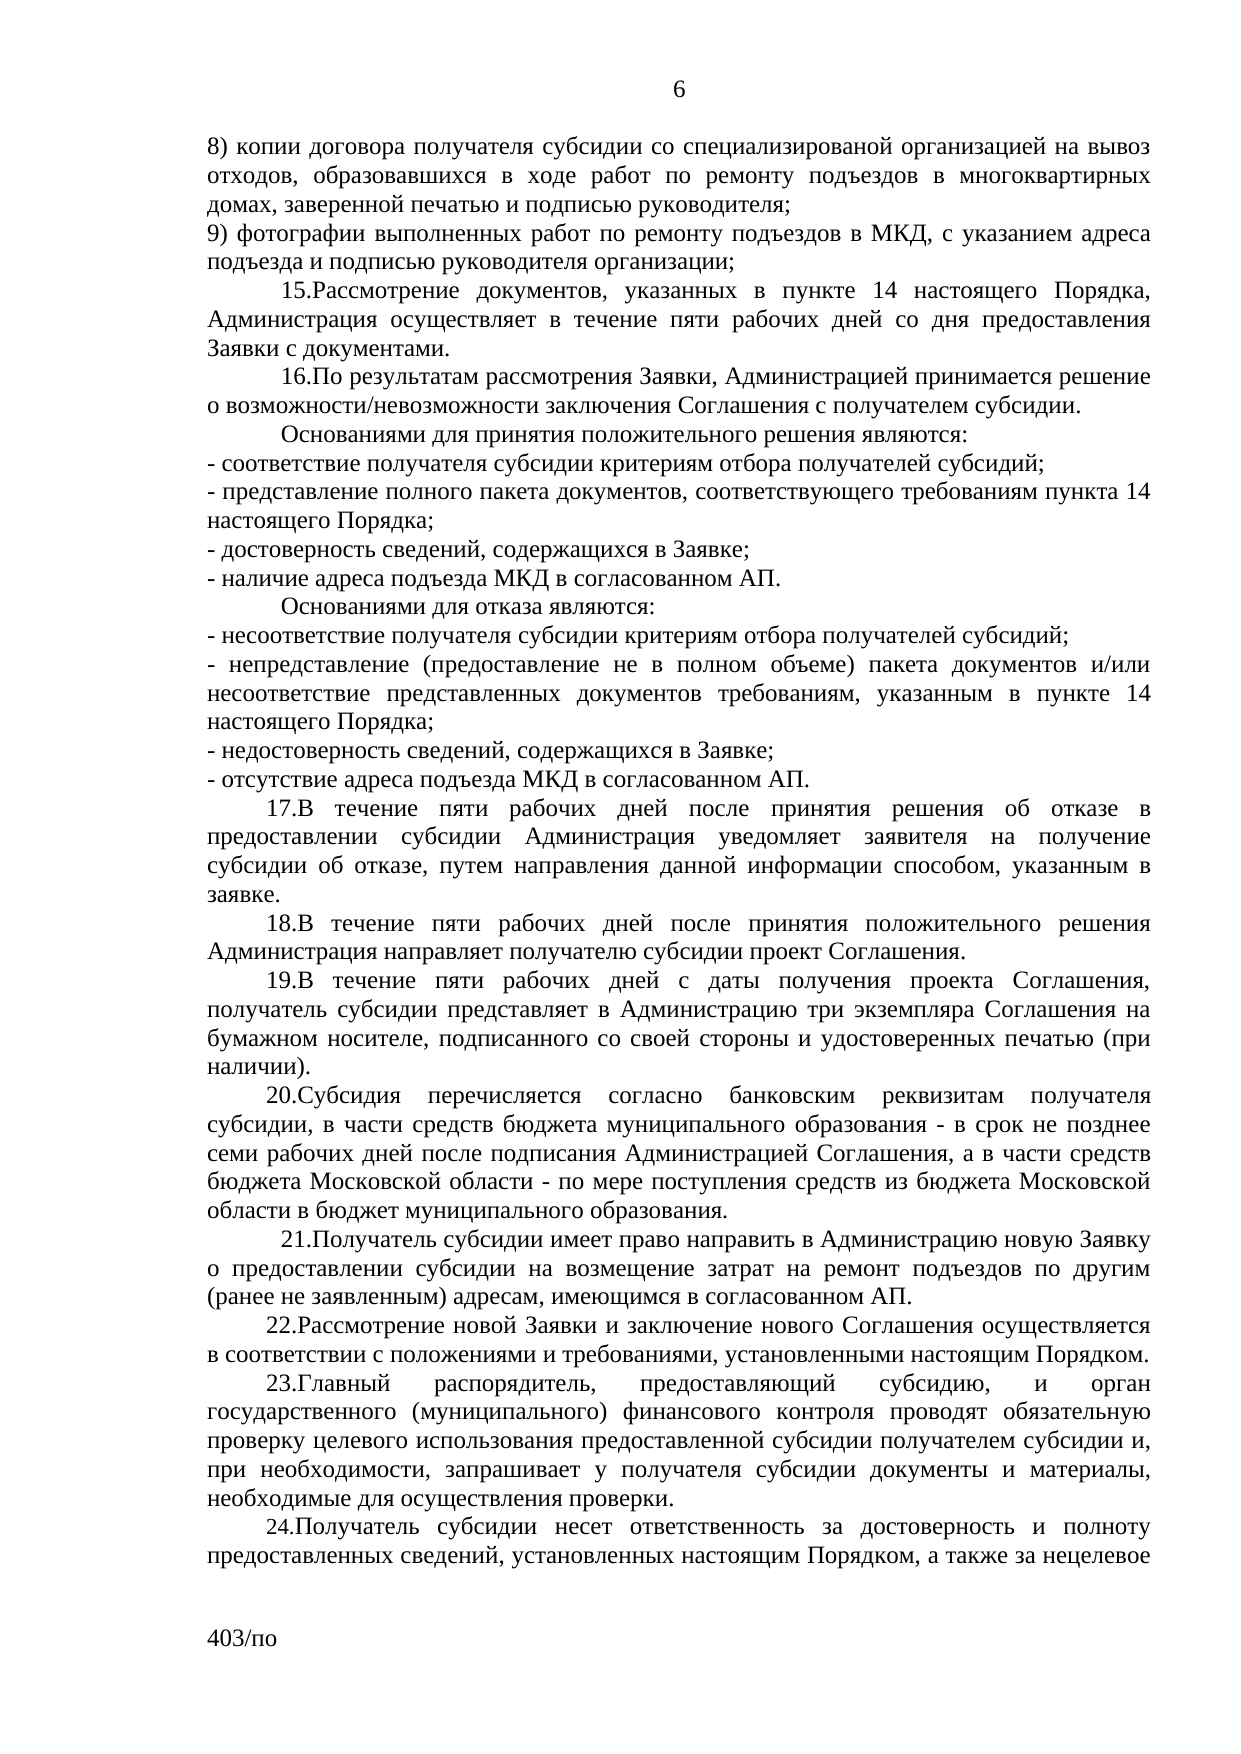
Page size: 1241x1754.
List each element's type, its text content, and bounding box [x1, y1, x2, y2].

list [207, 1511, 1152, 1569]
list - наличие адреса подъезда МКД в согласованном АП. [207, 563, 1152, 591]
list - несоответствие получателя субсидии критериям отбора получателей субсидий; [207, 620, 1152, 649]
list - непредставление (предоставление не в полном объеме) пакета документов и/или несоответствие представленных документов требованиям, указанным в пункте 14 настоящего Порядка; [207, 649, 1152, 735]
list - соответствие получателя субсидии критериям отбора получателей субсидий; [207, 448, 1152, 476]
text 15.Рассмотрение документов, указанных в пункте 14 настоящего Порядка, Администрация осуществляет в течение пяти рабочих дней со дня предоставления Заявки с документами. [207, 275, 1152, 361]
text Основаниями для отказа являются: [207, 591, 1152, 620]
list - отсутствие адреса подъезда МКД в согласованном АП. [207, 764, 1152, 793]
text 8) копии договора получателя субсидии со специализированой организацией на вывоз отходов, образовавшихся в ходе работ по ремонту подъездов в многоквартирных домах, заверенной печатью и подписью руководителя; [207, 131, 1152, 218]
text 18.В течение пяти рабочих дней после принятия положительного решения Администрация направляет получателю субсидии проект Соглашения. [207, 908, 1152, 965]
text 9) фотографии выполненных работ по ремонту подъездов в МКД, с указанием адреса подъезда и подписью руководителя организации; [207, 218, 1152, 275]
text 17.В течение пяти рабочих дней после принятия решения об отказе в предоставлении субсидии Администрация уведомляет заявителя на получение субсидии об отказе, путем направления данной информации способом, указанным в заявке. [207, 793, 1152, 908]
text 21.Получатель субсидии имеет право направить в Администрацию новую Заявку о предоставлении субсидии на возмещение затрат на ремонт подъездов по другим (ранее не заявленным) адресам, имеющимся в согласованном АП. [207, 1224, 1152, 1310]
text Основаниями для принятия положительного решения являются: [207, 419, 1152, 448]
list - недостоверность сведений, содержащихся в Заявке; [207, 735, 1152, 764]
text 19.В течение пяти рабочих дней с даты получения проекта Соглашения, получатель субсидии представляет в Администрацию три экземпляра Соглашения на бумажном носителе, подписанного со своей стороны и удостоверенных печатью (при наличии). [207, 965, 1152, 1080]
text 22.Рассмотрение новой Заявки и заключение нового Соглашения осуществляется в соответствии с положениями и требованиями, установленными настоящим Порядком. [207, 1310, 1152, 1368]
list - достоверность сведений, содержащихся в Заявке; [207, 534, 1152, 563]
text 16.По результатам рассмотрения Заявки, Администрацией принимается решение о возможности/невозможности заключения Соглашения с получателем субсидии. [207, 361, 1152, 419]
text 23.Главный распорядитель, предоставляющий субсидию, и орган государственного (муниципального) финансового контроля проводят обязательную проверку целевого использования предоставленной субсидии получателем субсидии и, при необходимости, запрашивает у получателя субсидии документы и материалы, необходимые для осуществления проверки. [207, 1368, 1152, 1511]
list - представление полного пакета документов, соответствующего требованиям пункта 14 настоящего Порядка; [207, 476, 1152, 534]
text 20.Субсидия перечисляется согласно банковским реквизитам получателя субсидии, в части средств бюджета муниципального образования - в срок не позднее семи рабочих дней после подписания Администрацией Соглашения, а в части средств бюджета Московской области - по мере поступления средств из бюджета Московской области в бюджет муниципального образования. [207, 1080, 1152, 1224]
